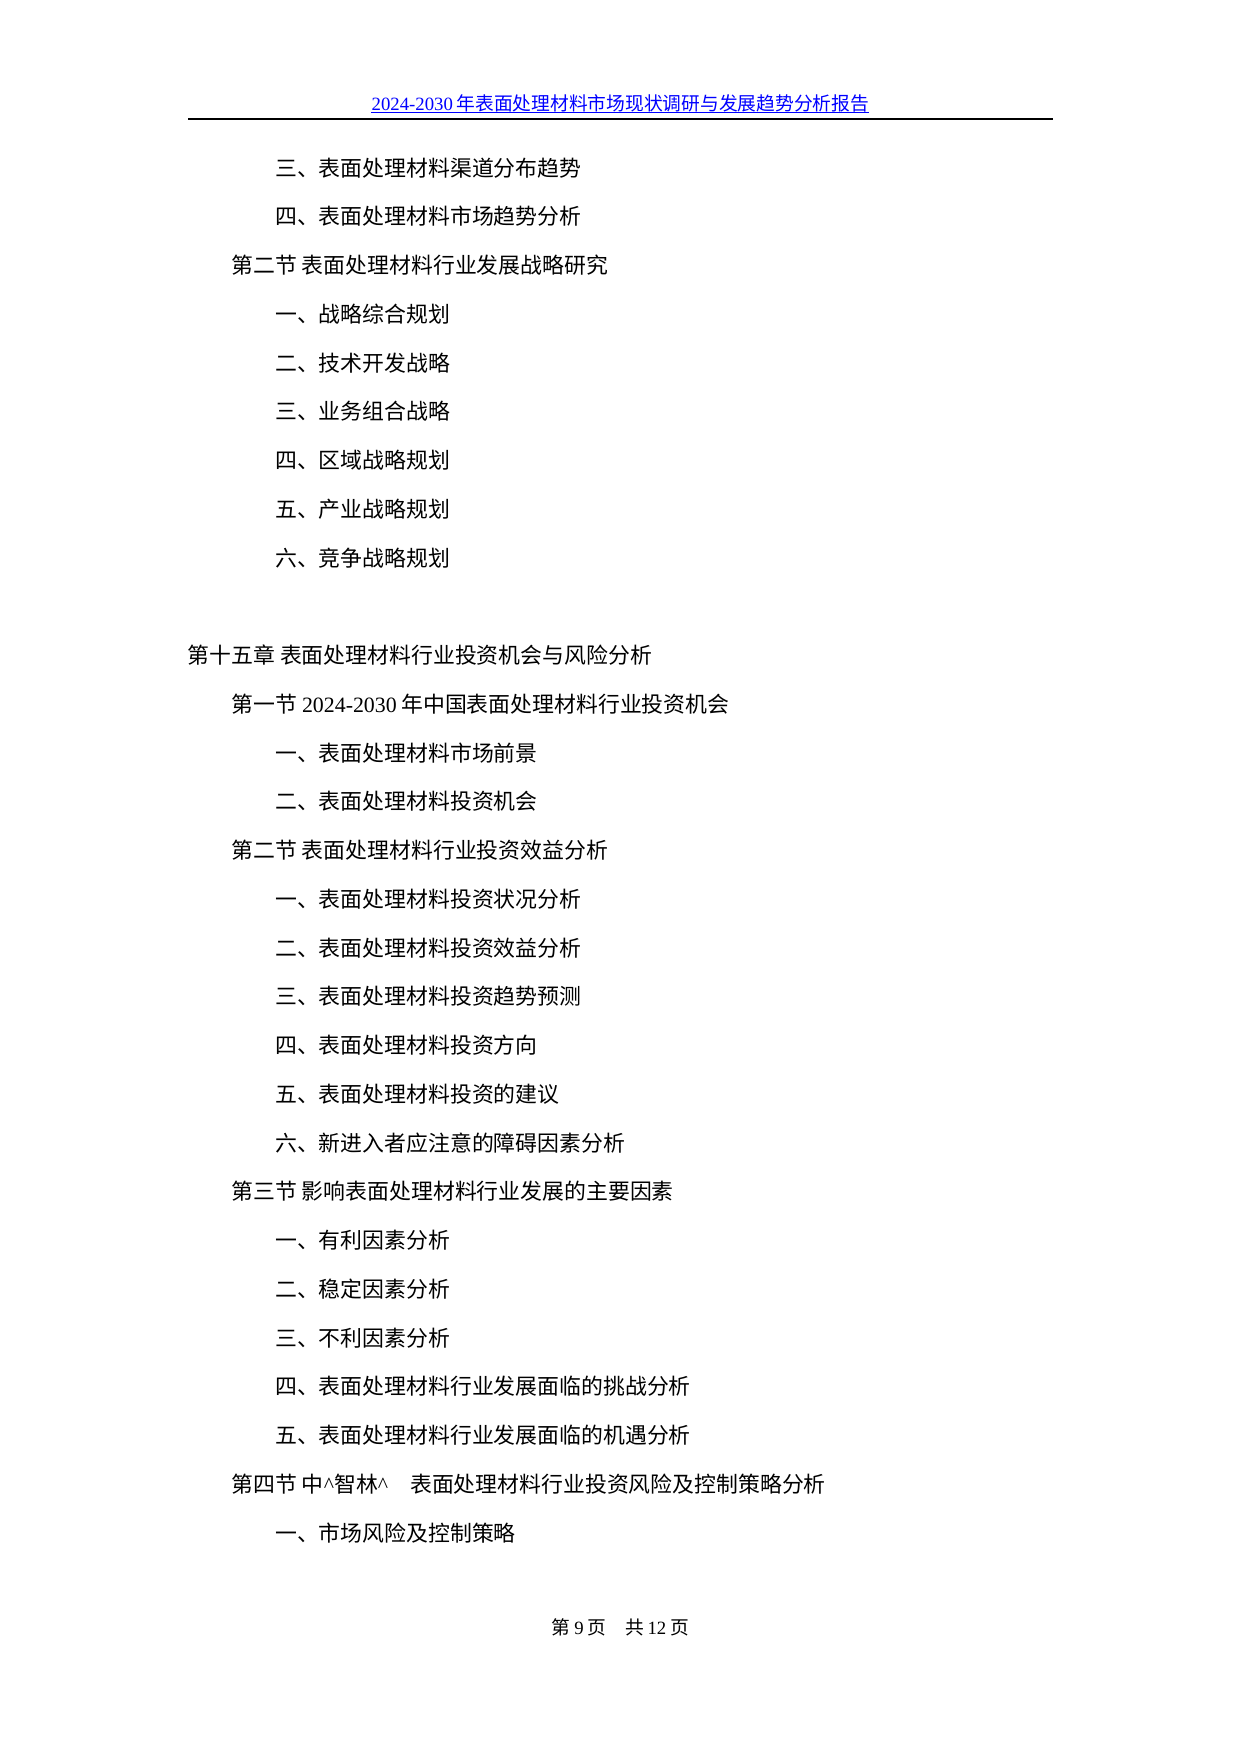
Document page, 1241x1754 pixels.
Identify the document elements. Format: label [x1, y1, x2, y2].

text [187, 150, 1053, 1548]
